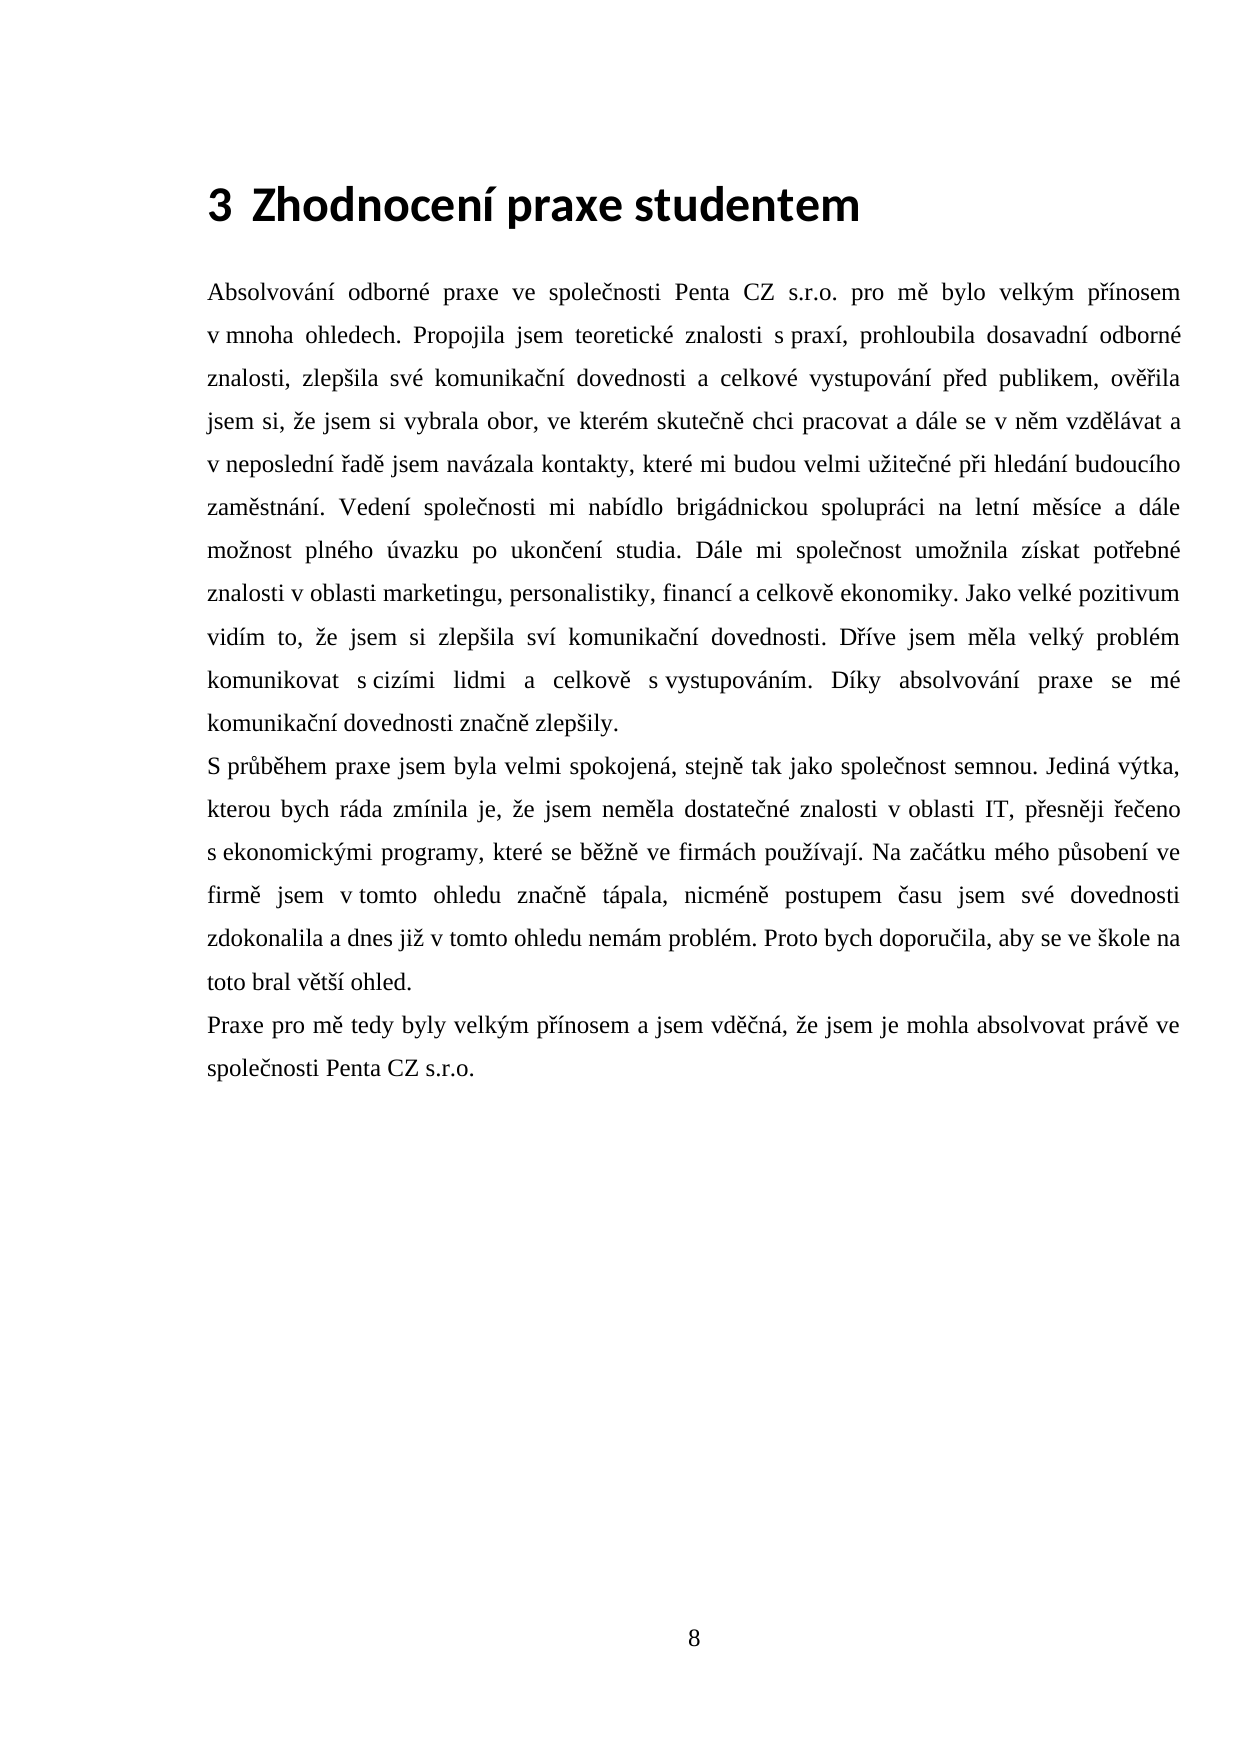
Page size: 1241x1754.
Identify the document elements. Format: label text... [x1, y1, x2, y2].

subtitle Zhodnocení praxe studentem [207, 173, 1181, 234]
text S průběhem praxe jsem byla velmi spokojená, stejně tak jako společnost semnou. Jediná výtka, kterou bych ráda zmínila je, že jsem neměla dostatečné znalosti v oblasti IT, přesněji řečeno s ekonomickými programy, které se běžně ve firmách používají. Na začátku mého působení ve firmě jsem v tomto ohledu značně tápala, nicméně postupem času jsem své dovednosti zdokonalila a dnes již v tomto ohledu nemám problém. Proto bych doporučila, aby se ve škole na toto bral větší ohled. [207, 751, 1181, 995]
text Absolvování odborné praxe ve společnosti Penta CZ s.r.o. pro mě bylo velkým přínosem v mnoha ohledech. Propojila jsem teoretické znalosti s praxí, prohloubila dosavadní odborné znalosti, zlepšila své komunikační dovednosti a celkové vystupování před publikem, ověřila jsem si, že jsem si vybrala obor, ve kterém skutečně chci pracovat a dále se v něm vzdělávat a v neposlední řadě jsem navázala kontakty, které mi budou velmi užitečné při hledání budoucího zaměstnání. Vedení společnosti mi nabídlo brigádnickou spolupráci na letní měsíce a dále možnost plného úvazku po ukončení studia. Dále mi společnost umožnila získat potřebné znalosti v oblasti marketingu, personalistiky, financí a celkově ekonomiky. Jako velké pozitivum vidím to, že jsem si zlepšila sví komunikační dovednosti. Dříve jsem měla velký problém komunikovat s cizími lidmi a celkově s vystupováním. Díky absolvování praxe se mé komunikační dovednosti značně zlepšily. [207, 277, 1181, 737]
text Praxe pro mě tedy byly velkým přínosem a jsem vděčná, že jsem je mohla absolvovat právě ve společnosti Penta CZ s.r.o. [207, 1010, 1181, 1082]
